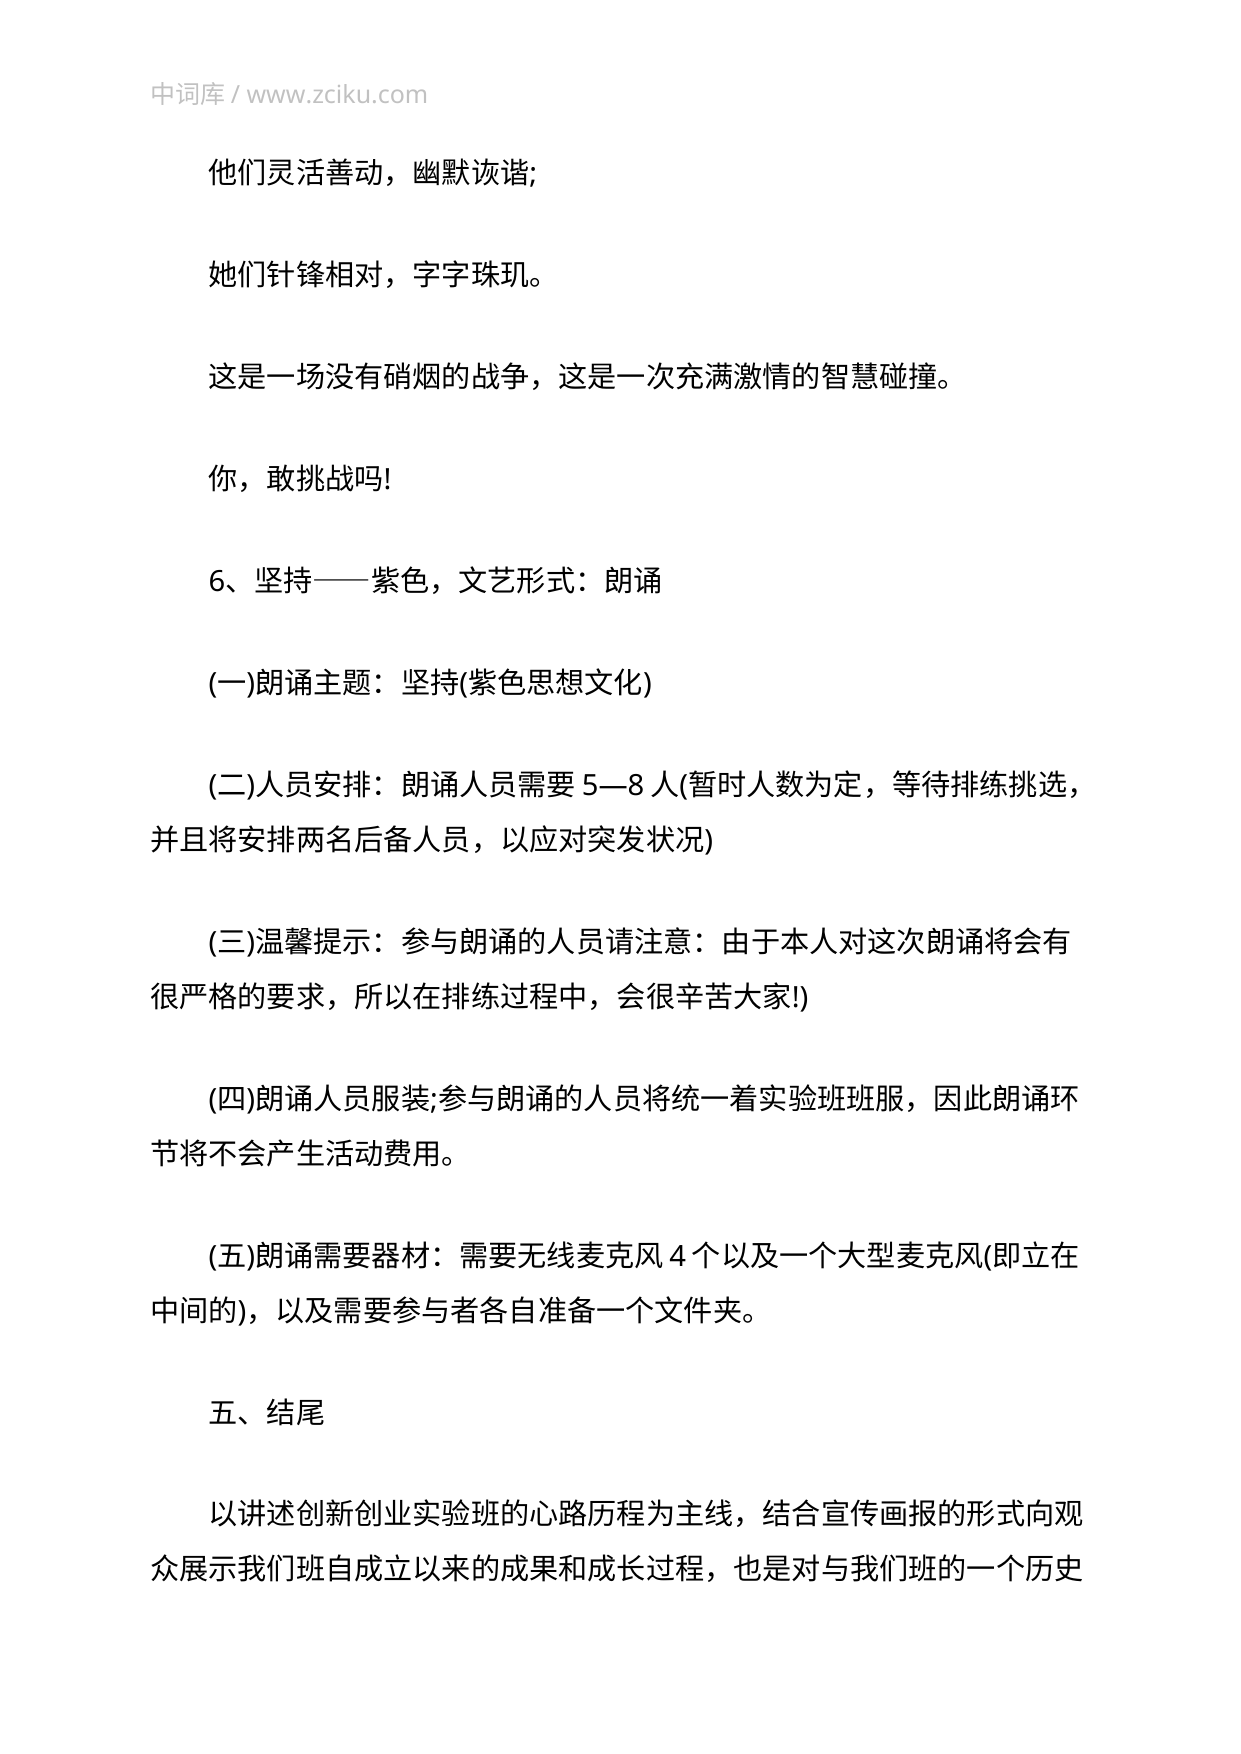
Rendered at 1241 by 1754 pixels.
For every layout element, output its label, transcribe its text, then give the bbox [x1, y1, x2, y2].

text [150, 1491, 1090, 1588]
text 五、结尾 [150, 1389, 1090, 1431]
text (三)温馨提示：参与朗诵的人员请注意：由于本人对这次朗诵将会有很严格的要求，所以在排练过程中，会很辛苦大家!) [150, 918, 1090, 1016]
text (五)朗诵需要器材：需要无线麦克风4个以及一个大型麦克风(即立在中间的)，以及需要参与者各自准备一个文件夹。 [150, 1232, 1090, 1329]
text 这是一场没有硝烟的战争，这是一次充满激情的智慧碰撞。 [150, 354, 1090, 396]
text (二)人员安排：朗诵人员需要5—8人(暂时人数为定，等待排练挑选，并且将安排两名后备人员，以应对突发状况) [150, 761, 1090, 859]
text 她们针锋相对，字字珠玑。 [150, 252, 1090, 294]
text 他们灵活善动，幽默诙谐; [150, 150, 1090, 192]
text (一)朗诵主题：坚持(紫色思想文化) [150, 659, 1090, 702]
text 6、坚持——紫色，文艺形式：朗诵 [150, 557, 1090, 600]
text 你，敢挑战吗! [150, 456, 1090, 498]
text (四)朗诵人员服装;参与朗诵的人员将统一着实验班班服，因此朗诵环节将不会产生活动费用。 [150, 1075, 1090, 1173]
